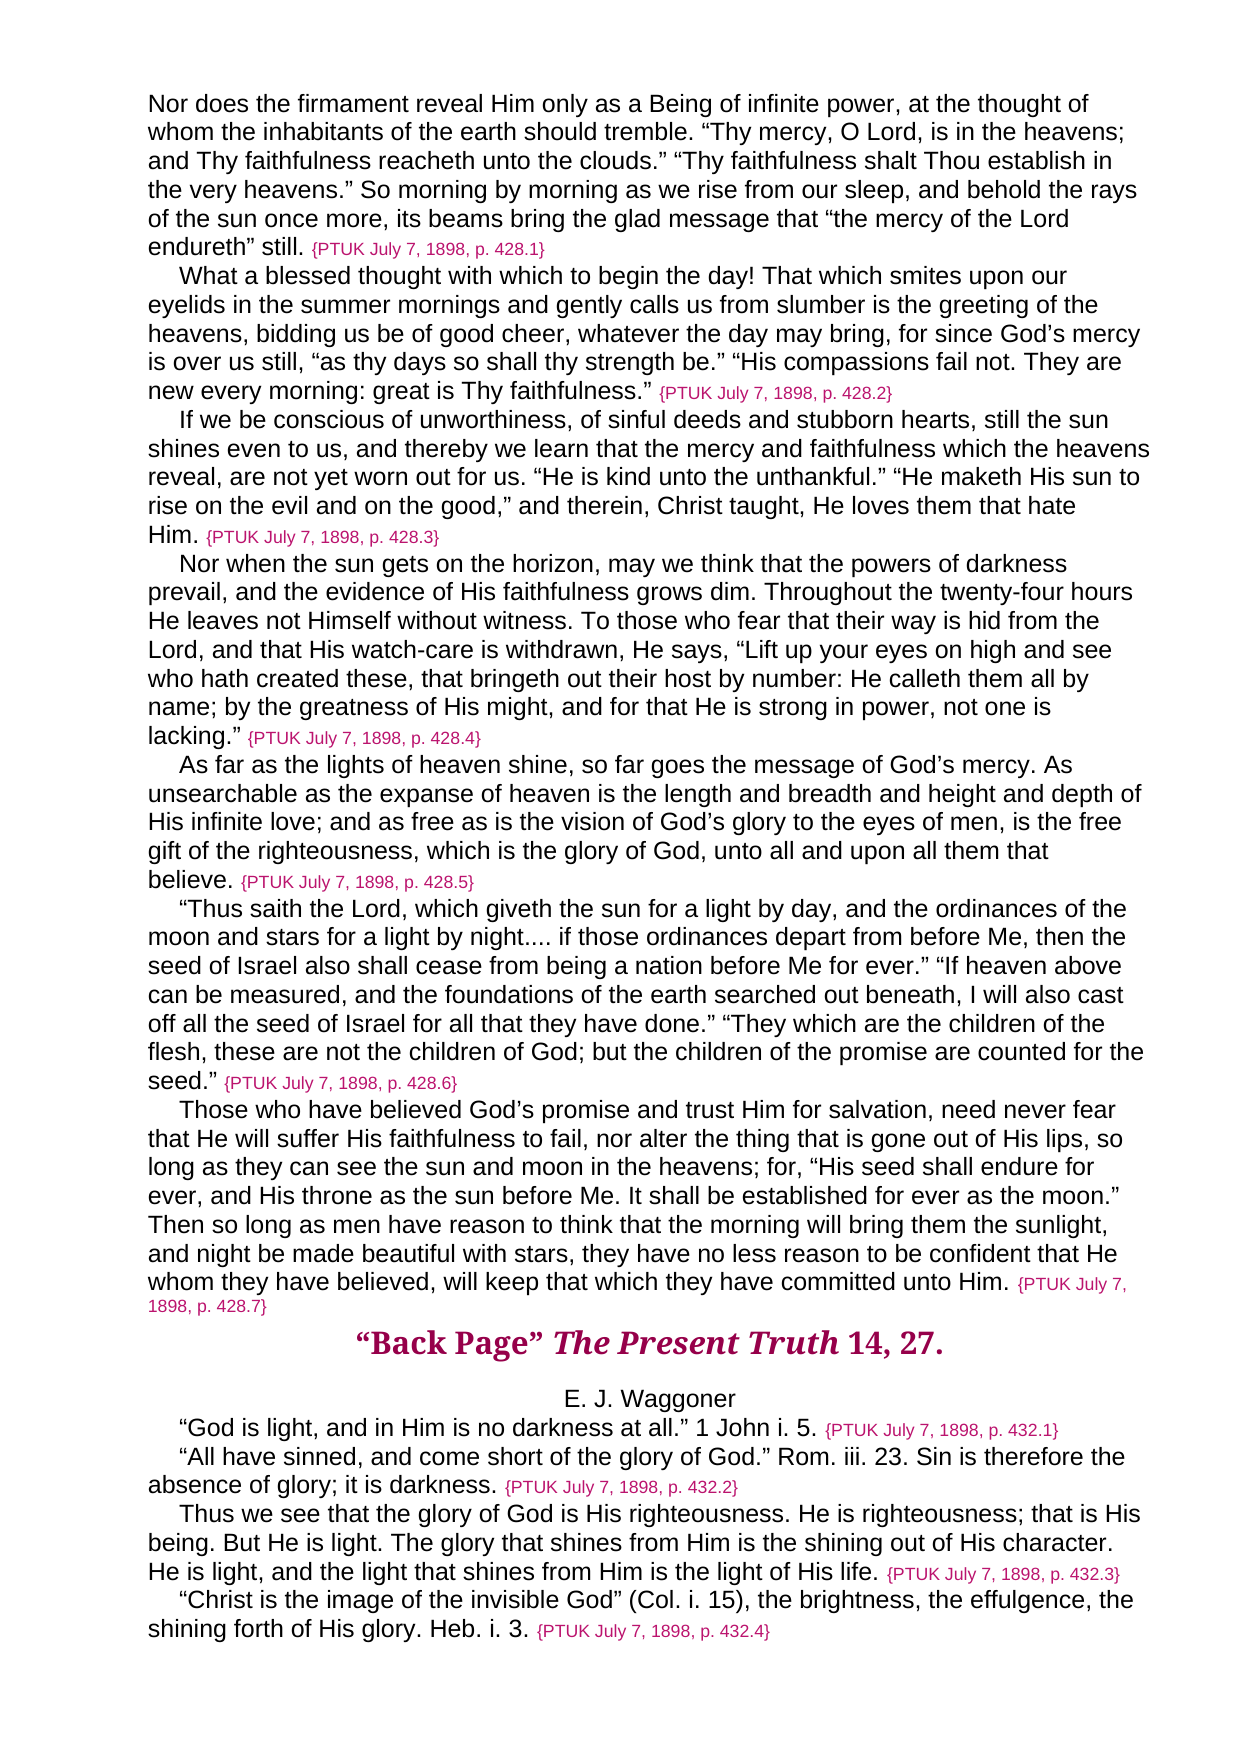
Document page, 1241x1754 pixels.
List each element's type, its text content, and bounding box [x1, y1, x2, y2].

text As far as the lights of heaven shine, so far goes the message of God’s mercy. As unsearchable as the expanse of heaven is the length and breadth and height and depth of His infinite love; and as free as is the vision of God’s glory to the eyes of men, is the free gift of the righteousness, which is the glory of God, unto all and upon all them that believe. {PTUK July 7, 1898, p. 428.5} [148, 750, 1152, 893]
text “All have sinned, and come short of the glory of God.” Rom. iii. 23. Sin is therefore the absence of glory; it is darkness. {PTUK July 7, 1898, p. 432.2} [148, 1442, 1152, 1499]
text Those who have believed God’s promise and trust Him for salvation, need never fear that He will suffer His faithfulness to fail, nor alter the thing that is gone out of His lips, so long as they can see the sun and moon in the heavens; for, “His seed shall endure for ever, and His throne as the sun before Me. It shall be established for ever as the moon.” Then so long as men have reason to think that the morning will bring them the sunlight, and night be made beautiful with stars, they have no less reason to be confident that He whom they have believed, will keep that which they have committed unto Him. {PTUK July 7, 1898, p. 428.7} [148, 1095, 1152, 1316]
text “Thus saith the Lord, which giveth the sun for a light by day, and the ordinances of the moon and stars for a light by night.... if those ordinances depart from before Me, then the seed of Israel also shall cease from being a nation before Me for ever.” “If heaven above can be measured, and the foundations of the earth searched out beneath, I will also cast off all the seed of Israel for all that they have done.” “They which are the children of the flesh, these are not the children of God; but the children of the promise are counted for the seed.” {PTUK July 7, 1898, p. 428.6} [148, 893, 1152, 1095]
text “Back Page” The Present Truth 14, 27. [148, 1316, 1152, 1363]
text Thus we see that the glory of God is His righteousness. He is righteousness; that is His being. But He is light. The glory that shines from Him is the shining out of His character. He is light, and the light that shines from Him is the light of His life. {PTUK July 7, 1898, p. 432.3} [148, 1499, 1152, 1585]
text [148, 88, 1152, 261]
text Nor when the sun gets on the horizon, may we think that the powers of darkness prevail, and the evidence of His faithfulness grows dim. Throughout the twenty-four hours He leaves not Himself without witness. To those who fear that their way is hid from the Lord, and that His watch-care is withdrawn, He says, “Lift up your eyes on high and see who hath created these, that bringeth out their host by number: He calleth them all by name; by the greatness of His might, and for that He is strong in power, not one is lacking.” {PTUK July 7, 1898, p. 428.4} [148, 548, 1152, 750]
text If we be conscious of unworthiness, of sinful deeds and stubborn hearts, still the sun shines even to us, and thereby we learn that the mercy and faithfulness which the heavens reveal, are not yet worn out for us. “He is kind unto the unthankful.” “He maketh His sun to rise on the evil and on the good,” and therein, Christ taught, He loves them that hate Him. {PTUK July 7, 1898, p. 428.3} [148, 405, 1152, 548]
text “God is light, and in Him is no darkness at all.” 1 John i. 5. {PTUK July 7, 1898, p. 432.1} [148, 1413, 1152, 1442]
text E. J. Waggoner [148, 1384, 1152, 1413]
text “Christ is the image of the invisible God” (Col. i. 15), the brightness, the effulgence, the shining forth of His glory. Heb. i. 3. {PTUK July 7, 1898, p. 432.4} [148, 1585, 1152, 1643]
text What a blessed thought with which to begin the day! That which smites upon our eyelids in the summer mornings and gently calls us from slumber is the greeting of the heavens, bidding us be of good cheer, whatever the day may bring, for since God’s mercy is over us still, “as thy days so shall thy strength be.” “His compassions fail not. They are new every morning: great is Thy faithfulness.” {PTUK July 7, 1898, p. 428.2} [148, 261, 1152, 405]
